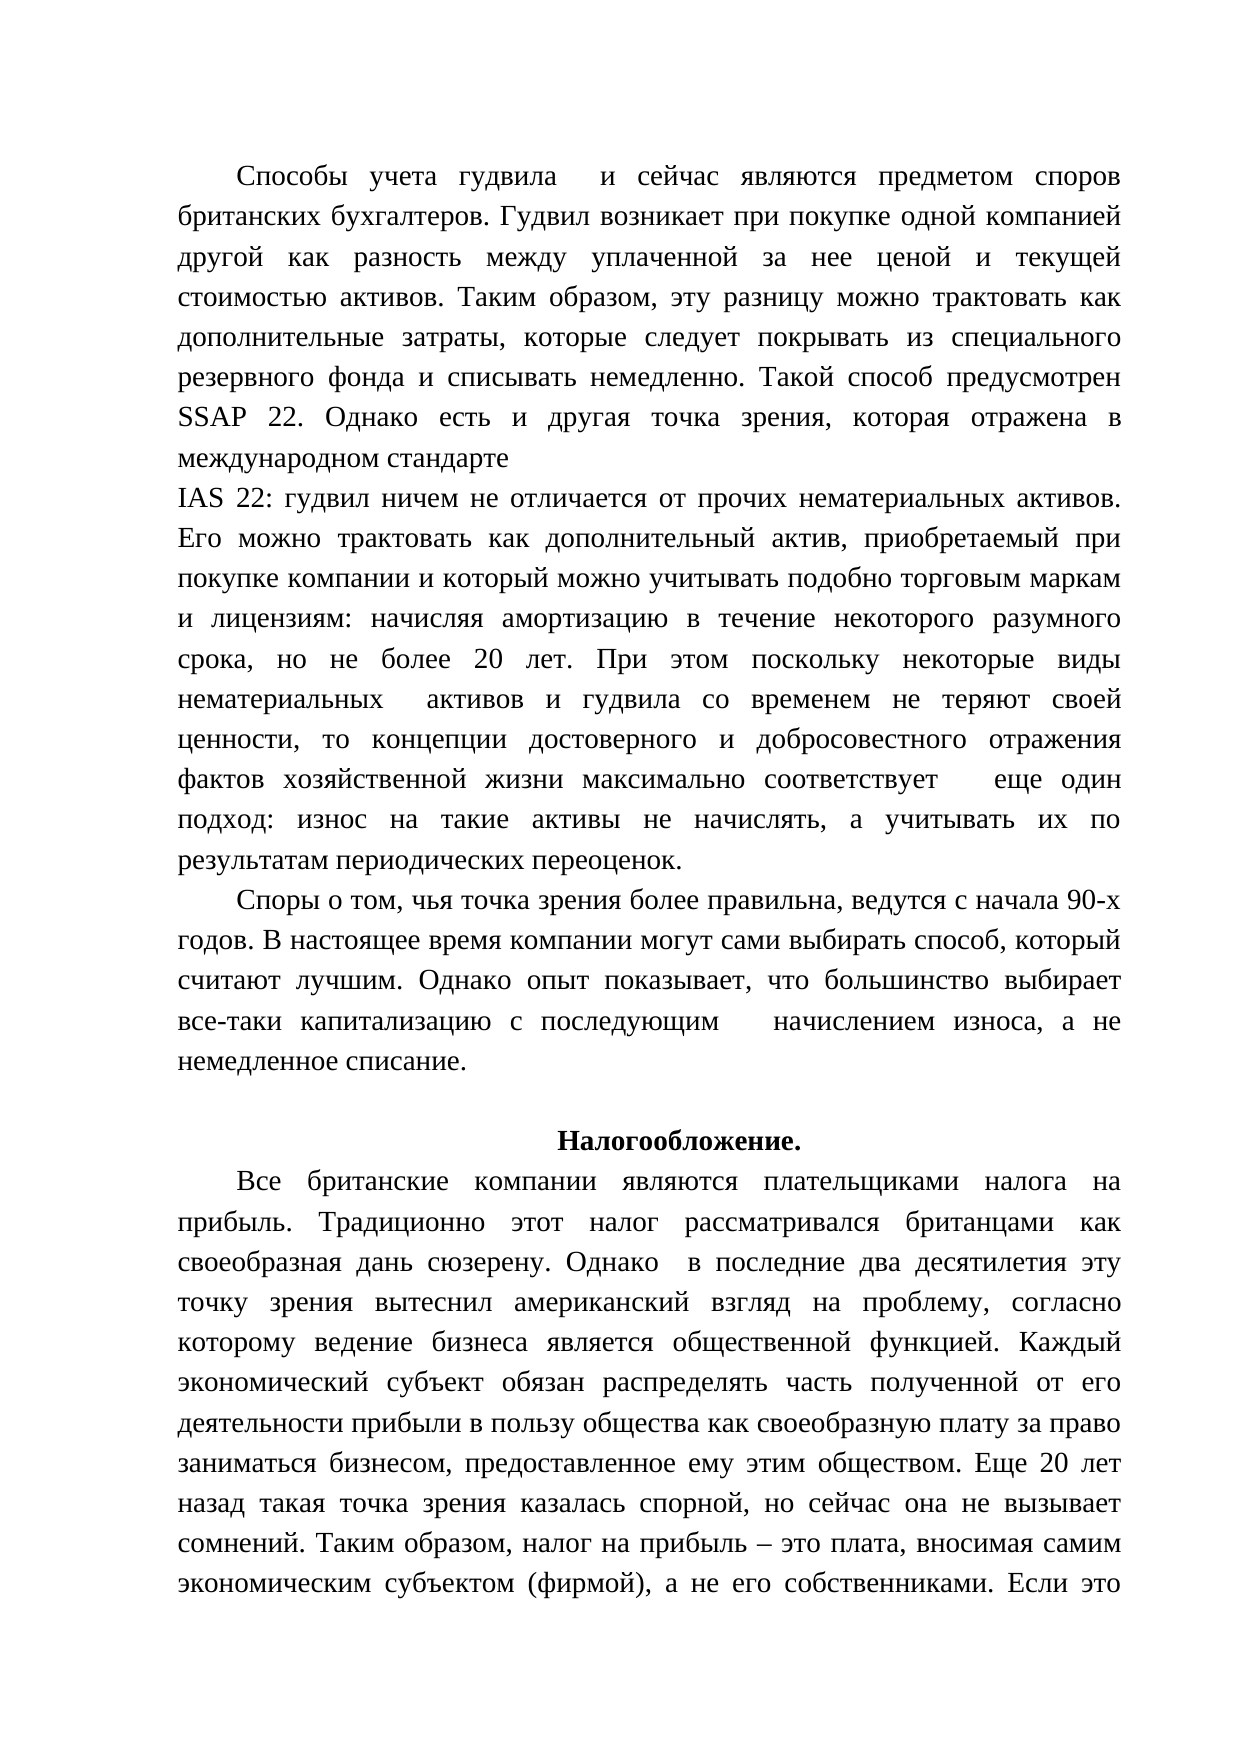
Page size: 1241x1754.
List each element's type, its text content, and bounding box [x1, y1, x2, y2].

text Способы учета гудвила и сейчас являются предметом споров британских бухгалтеров. Гудвил возникает при покупке одной компанией другой как разность между уплаченной за нее ценой и текущей стоимостью активов. Таким образом, эту разницу можно трактовать как дополнительные затраты, которые следует покрывать из специального резервного фонда и списывать немедленно. Такой способ предусмотрен SSAP 22. Однако есть и другая точка зрения, которая отражена в международном стандарте [177, 158, 1122, 473]
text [177, 1163, 1122, 1599]
text Споры о том, чья точка зрения более правильна, ведутся с начала 90-х годов. В настоящее время компании могут сами выбирать способ, который считают лучшим. Однако опыт показывает, что большинство выбирает все-таки капитализацию с последующим начислением износа, а не немедленное списание. [177, 882, 1122, 1076]
text IAS 22: гудвил ничем не отличается от прочих нематериальных активов. Его можно трактовать как дополнительный актив, приобретаемый при покупке компании и который можно учитывать подобно торговым маркам и лицензиям: начисляя амортизацию в течение некоторого разумного срока, но не более 20 лет. При этом поскольку некоторые виды нематериальных активов и гудвила со временем не теряют своей ценности, то концепции достоверного и добросовестного отражения фактов хозяйственной жизни максимально соответствует еще один подход: износ на такие активы не начислять, а учитывать их по результатам периодических переоценок. [177, 480, 1122, 875]
text Налогообложение. [177, 1123, 1122, 1157]
